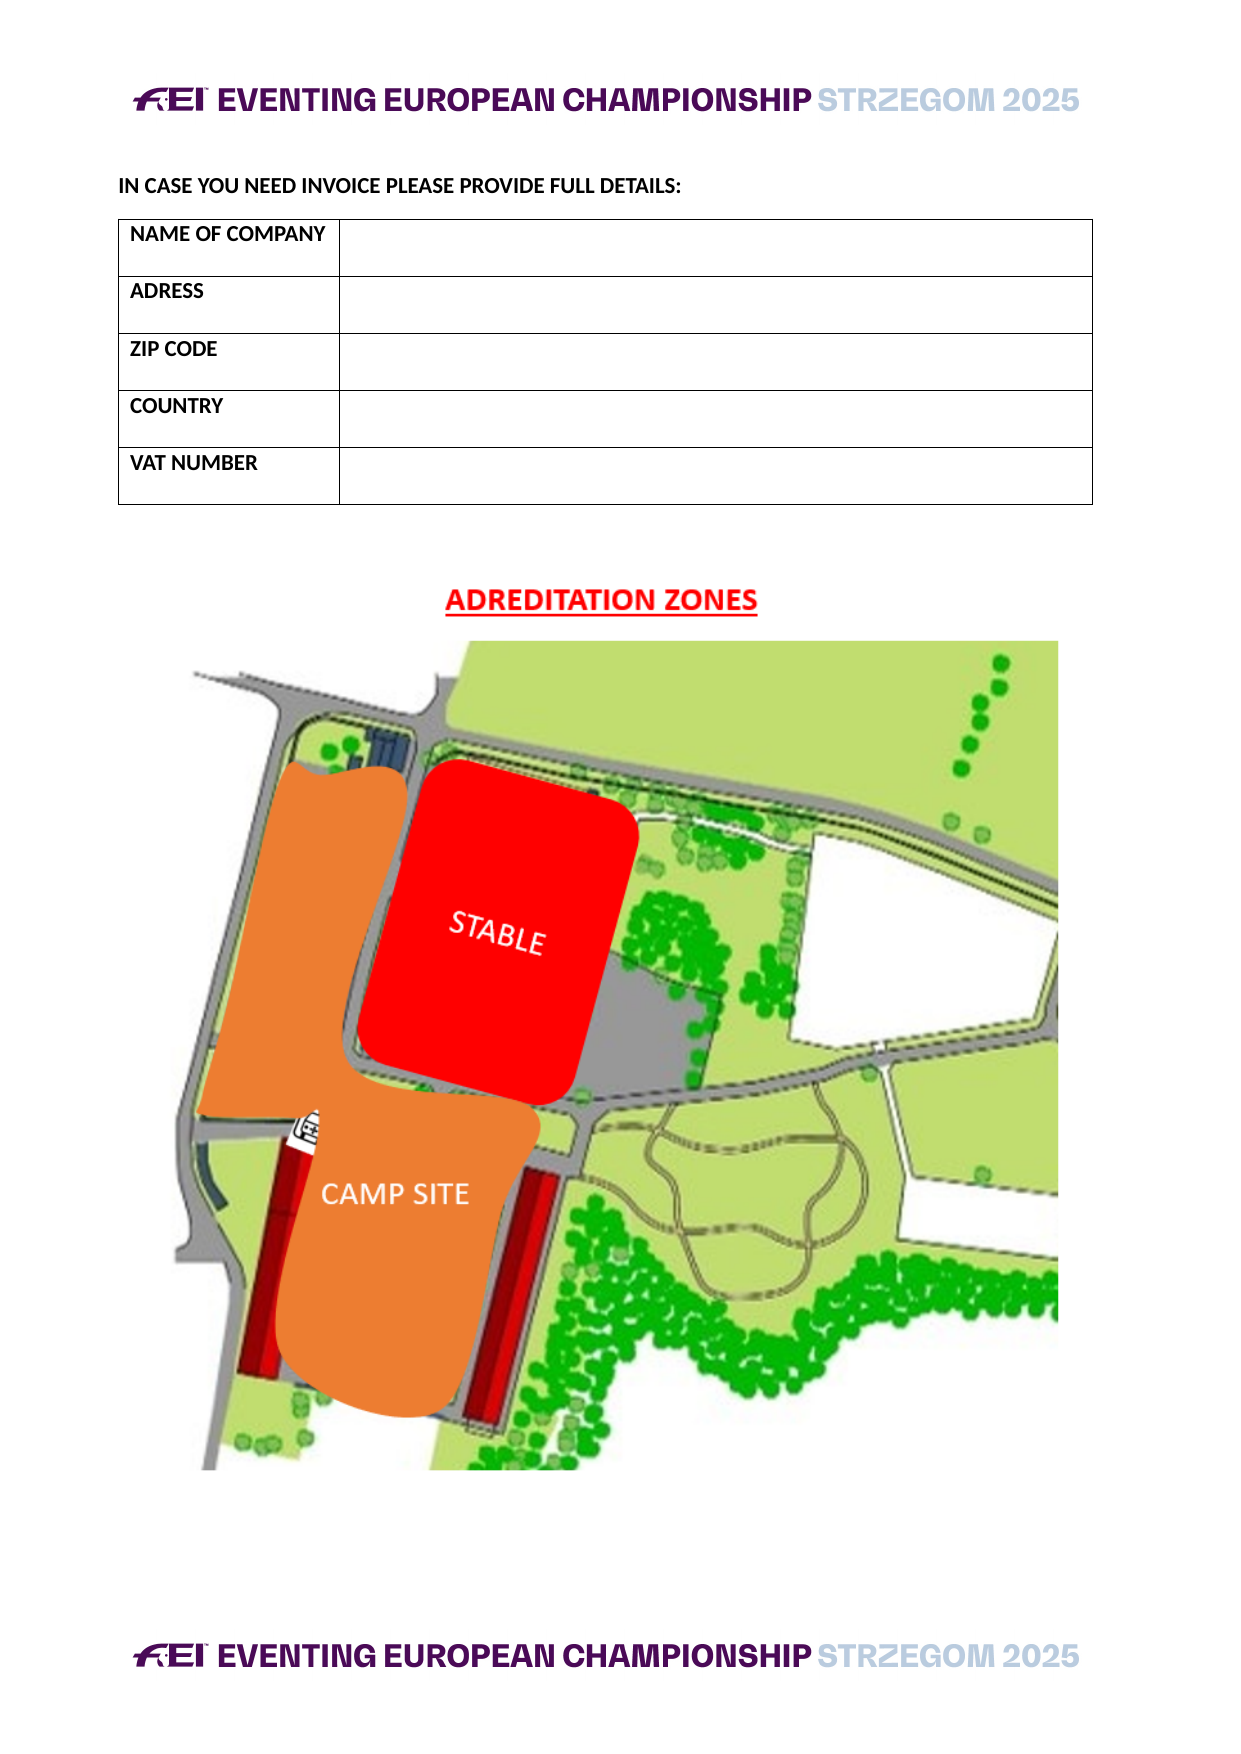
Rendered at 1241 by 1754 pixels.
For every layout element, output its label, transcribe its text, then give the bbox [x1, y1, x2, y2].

table_cell [340, 334, 1092, 390]
table_cell [340, 277, 1092, 333]
table_cell [340, 391, 1092, 447]
table_cell COUNTRY [119, 391, 339, 447]
picture [118, 73, 1093, 125]
table_cell [340, 448, 1092, 504]
table_cell ADRESS [119, 277, 339, 333]
table_header [340, 220, 1092, 276]
picture [118, 551, 1093, 1500]
table_cell VAT NUMBER [119, 448, 339, 504]
text IN CASE YOU NEED INVOICE PLEASE PROVIDE FULL DETAILS: [118, 172, 1092, 199]
picture [118, 1629, 1093, 1681]
table_header NAME OF COMPANY [119, 220, 339, 276]
table_cell ZIP CODE [119, 334, 339, 390]
